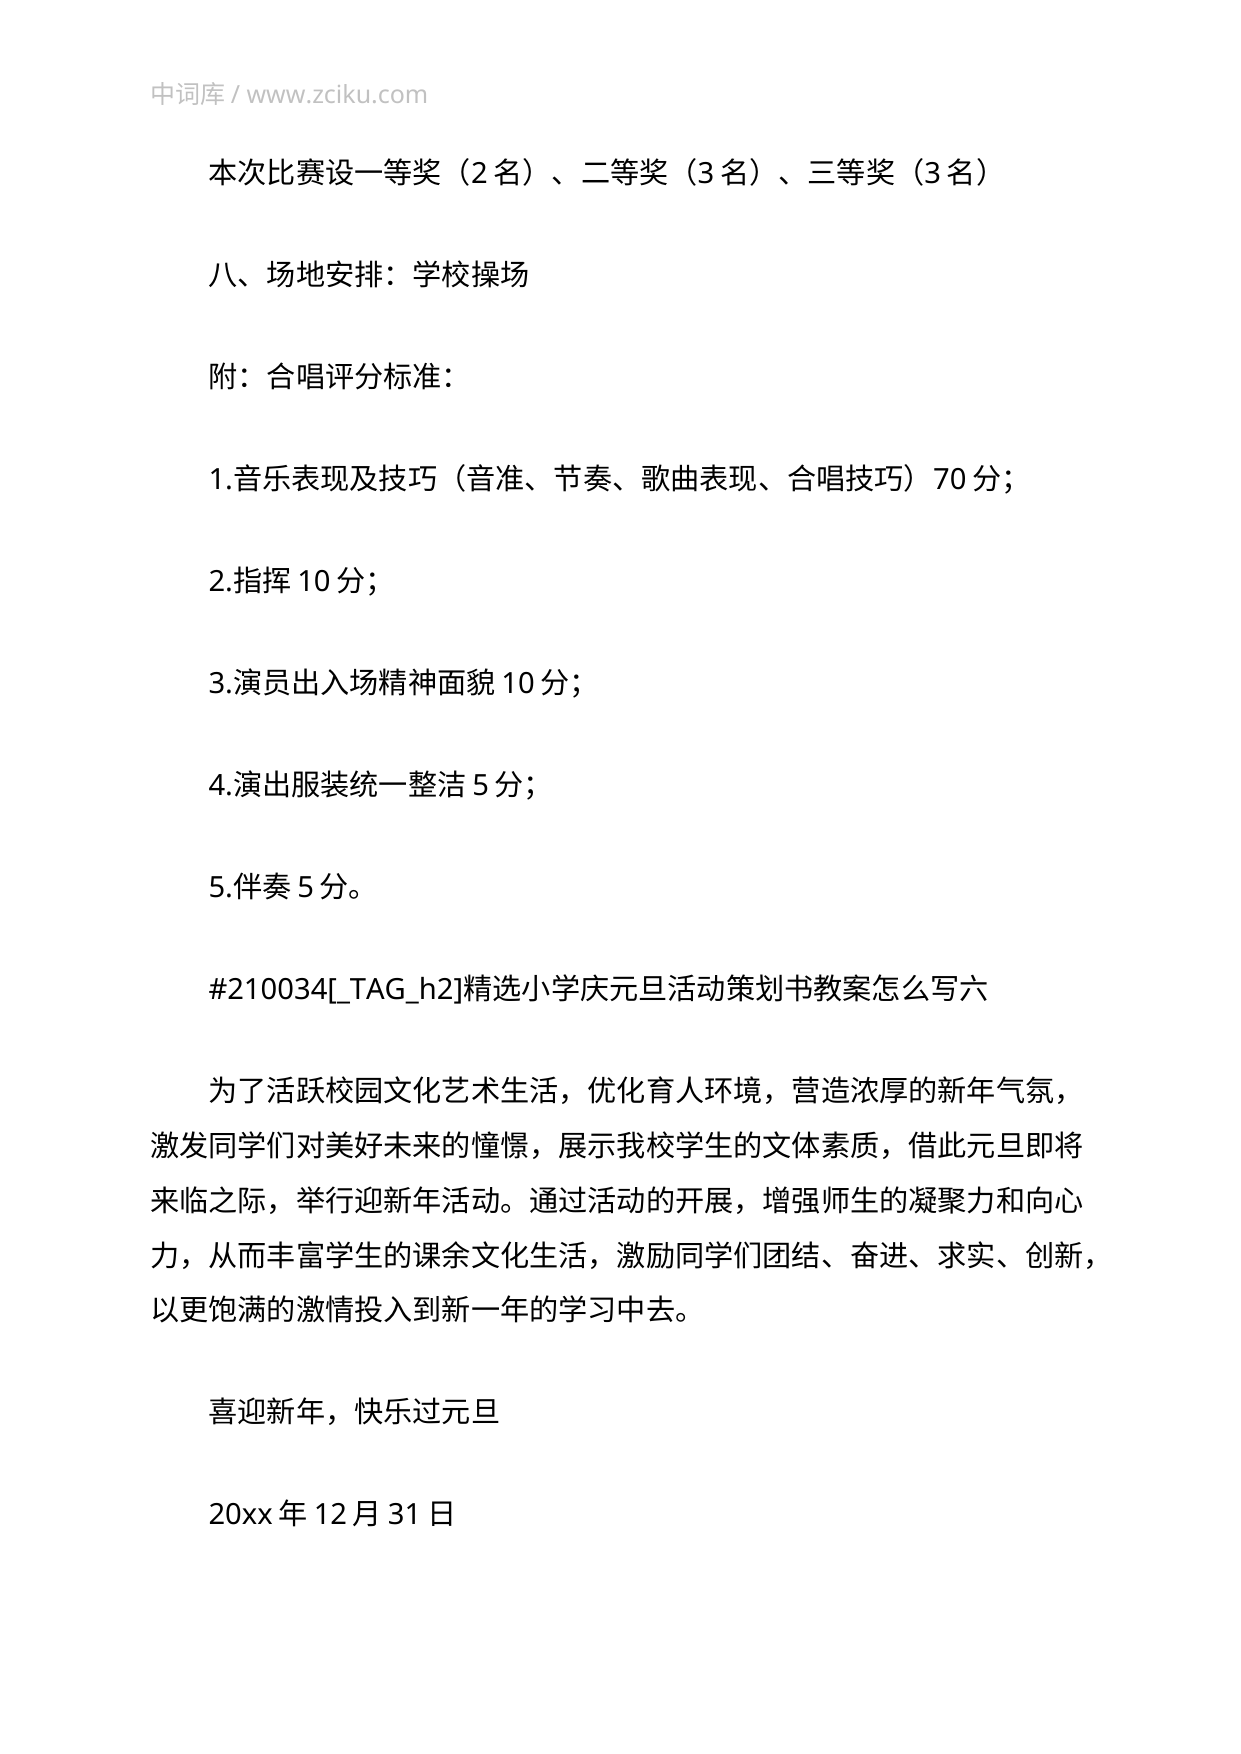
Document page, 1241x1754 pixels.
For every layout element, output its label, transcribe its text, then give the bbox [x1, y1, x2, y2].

text 本次比赛设一等奖（2名）、二等奖（3名）、三等奖（3名） [150, 150, 1090, 192]
text 附：合唱评分标准： [150, 354, 1090, 396]
text 喜迎新年，快乐过元旦 [150, 1389, 1090, 1431]
text 5.伴奏5分。 [150, 863, 1090, 906]
text 1.音乐表现及技巧（音准、节奏、歌曲表现、合唱技巧）70分； [150, 456, 1090, 498]
text #210034[_TAG_h2]精选小学庆元旦活动策划书教案怎么写六 [150, 965, 1090, 1008]
text 为了活跃校园文化艺术生活，优化育人环境，营造浓厚的新年气氛，激发同学们对美好未来的憧憬，展示我校学生的文体素质，借此元旦即将来临之际，举行迎新年活动。通过活动的开展，增强师生的凝聚力和向心力，从而丰富学生的课余文化生活，激励同学们团结、奋进、求实、创新，以更饱满的激情投入到新一年的学习中去。 [150, 1067, 1090, 1329]
text 20xx年12月31日 [150, 1491, 1090, 1533]
text 2.指挥10分； [150, 557, 1090, 600]
text 4.演出服装统一整洁5分； [150, 761, 1090, 804]
text 3.演员出入场精神面貌10分； [150, 659, 1090, 702]
text 八、场地安排：学校操场 [150, 252, 1090, 294]
